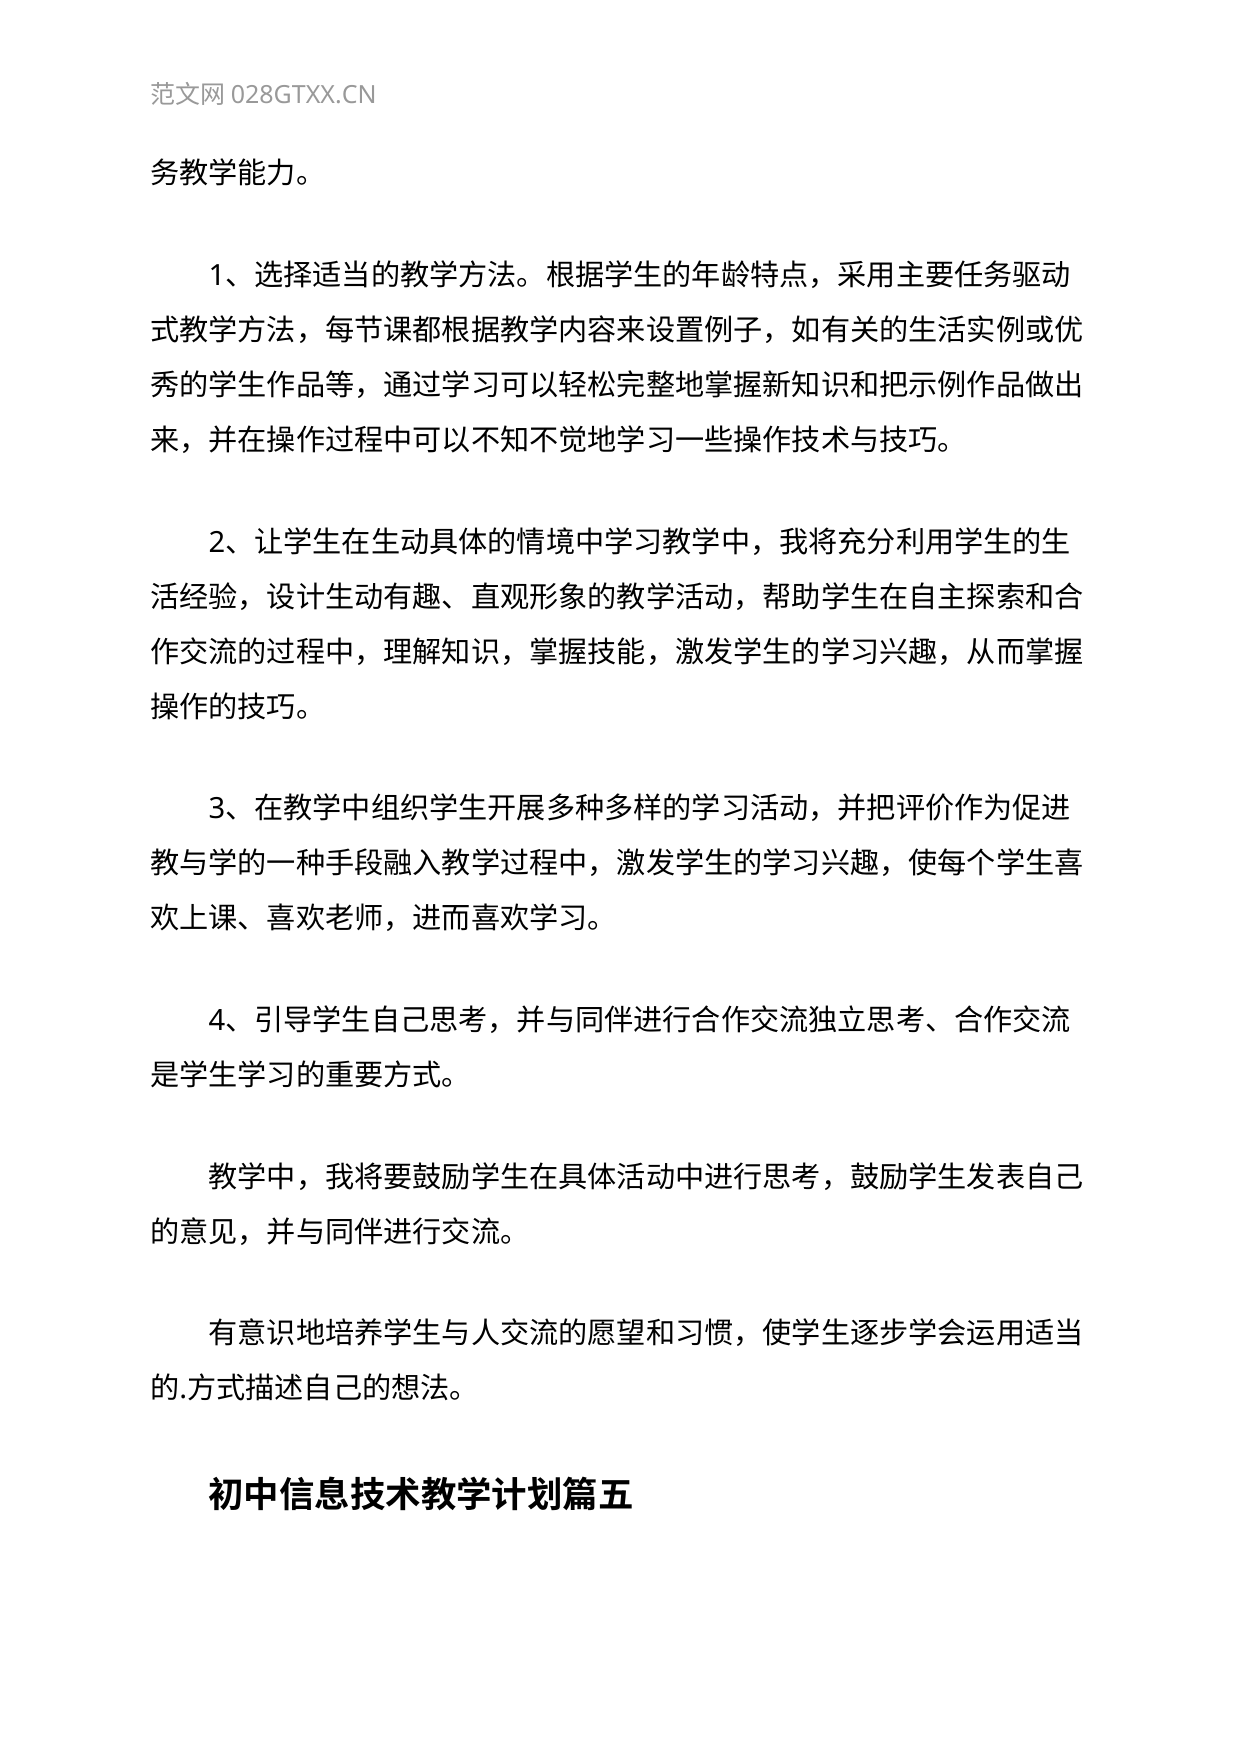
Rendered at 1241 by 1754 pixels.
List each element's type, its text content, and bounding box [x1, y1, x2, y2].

text 4、引导学生自己思考，并与同伴进行合作交流独立思考、合作交流是学生学习的重要方式。 [150, 997, 1090, 1094]
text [150, 150, 1090, 192]
text 3、在教学中组织学生开展多种多样的学习活动，并把评价作为促进教与学的一种手段融入教学过程中，激发学生的学习兴趣，使每个学生喜欢上课、喜欢老师，进而喜欢学习。 [150, 785, 1090, 937]
text 初中信息技术教学计划篇五 [150, 1467, 1090, 1518]
text 有意识地培养学生与人交流的愿望和习惯，使学生逐步学会运用适当的.方式描述自己的想法。 [150, 1310, 1090, 1407]
text 2、让学生在生动具体的情境中学习教学中，我将充分利用学生的生活经验，设计生动有趣、直观形象的教学活动，帮助学生在自主探索和合作交流的过程中，理解知识，掌握技能，激发学生的学习兴趣，从而掌握操作的技巧。 [150, 518, 1090, 725]
text 教学中，我将要鼓励学生在具体活动中进行思考，鼓励学生发表自己的意见，并与同伴进行交流。 [150, 1153, 1090, 1251]
text 1、选择适当的教学方法。根据学生的年龄特点，采用主要任务驱动式教学方法，每节课都根据教学内容来设置例子，如有关的生活实例或优秀的学生作品等，通过学习可以轻松完整地掌握新知识和把示例作品做出来，并在操作过程中可以不知不觉地学习一些操作技术与技巧。 [150, 252, 1090, 459]
